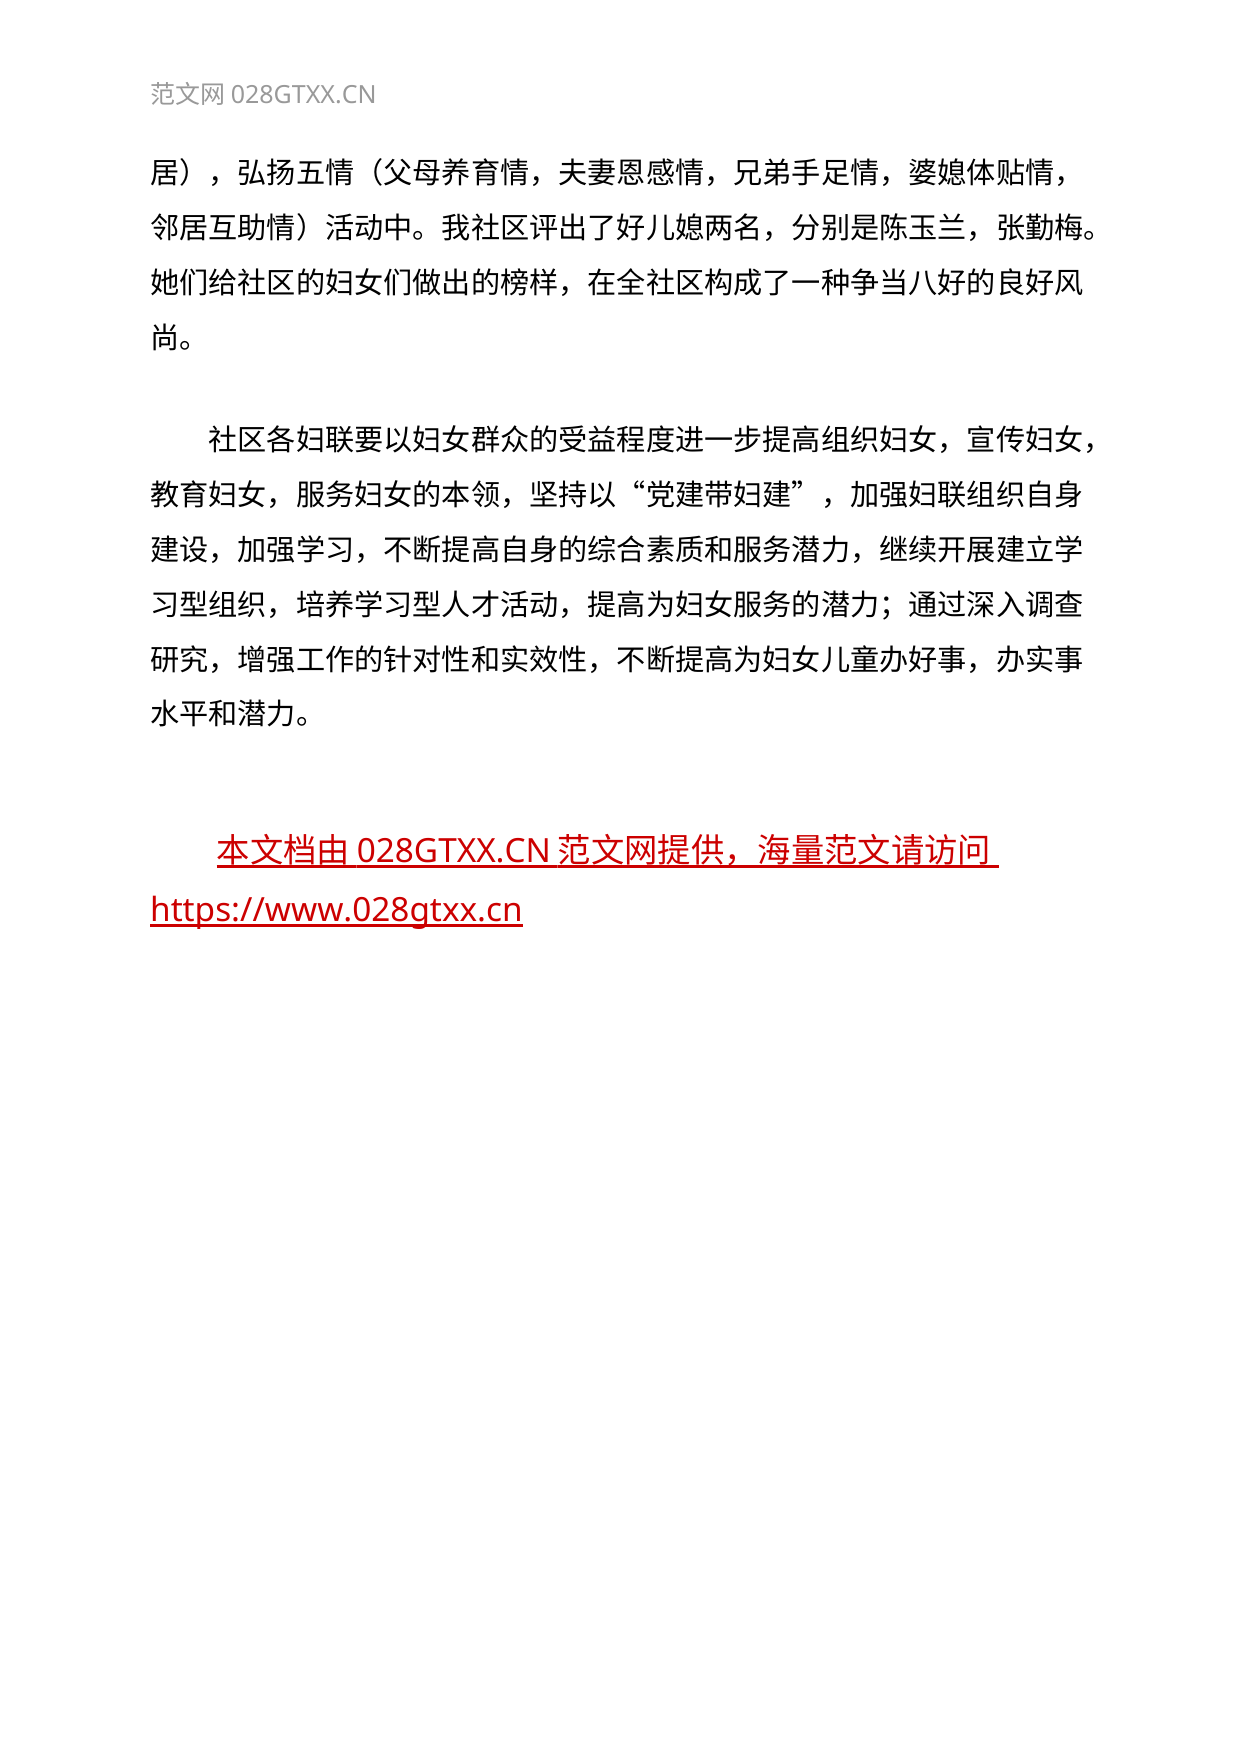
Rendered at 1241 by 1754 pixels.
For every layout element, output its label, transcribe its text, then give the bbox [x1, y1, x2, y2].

text 本文档由028GTXX.CN范文网提供，海量范文请访问 https://www.028gtxx.cn [150, 824, 1090, 931]
text 社区各妇联要以妇女群众的受益程度进一步提高组织妇女，宣传妇女，教育妇女，服务妇女的本领，坚持以“党建带妇建”，加强妇联组织自身建设，加强学习，不断提高自身的综合素质和服务潜力，继续开展建立学习型组织，培养学习型人才活动，提高为妇女服务的潜力；通过深入调查研究，增强工作的针对性和实效性，不断提高为妇女儿童办好事，办实事水平和潜力。 [150, 416, 1090, 733]
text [150, 150, 1090, 357]
